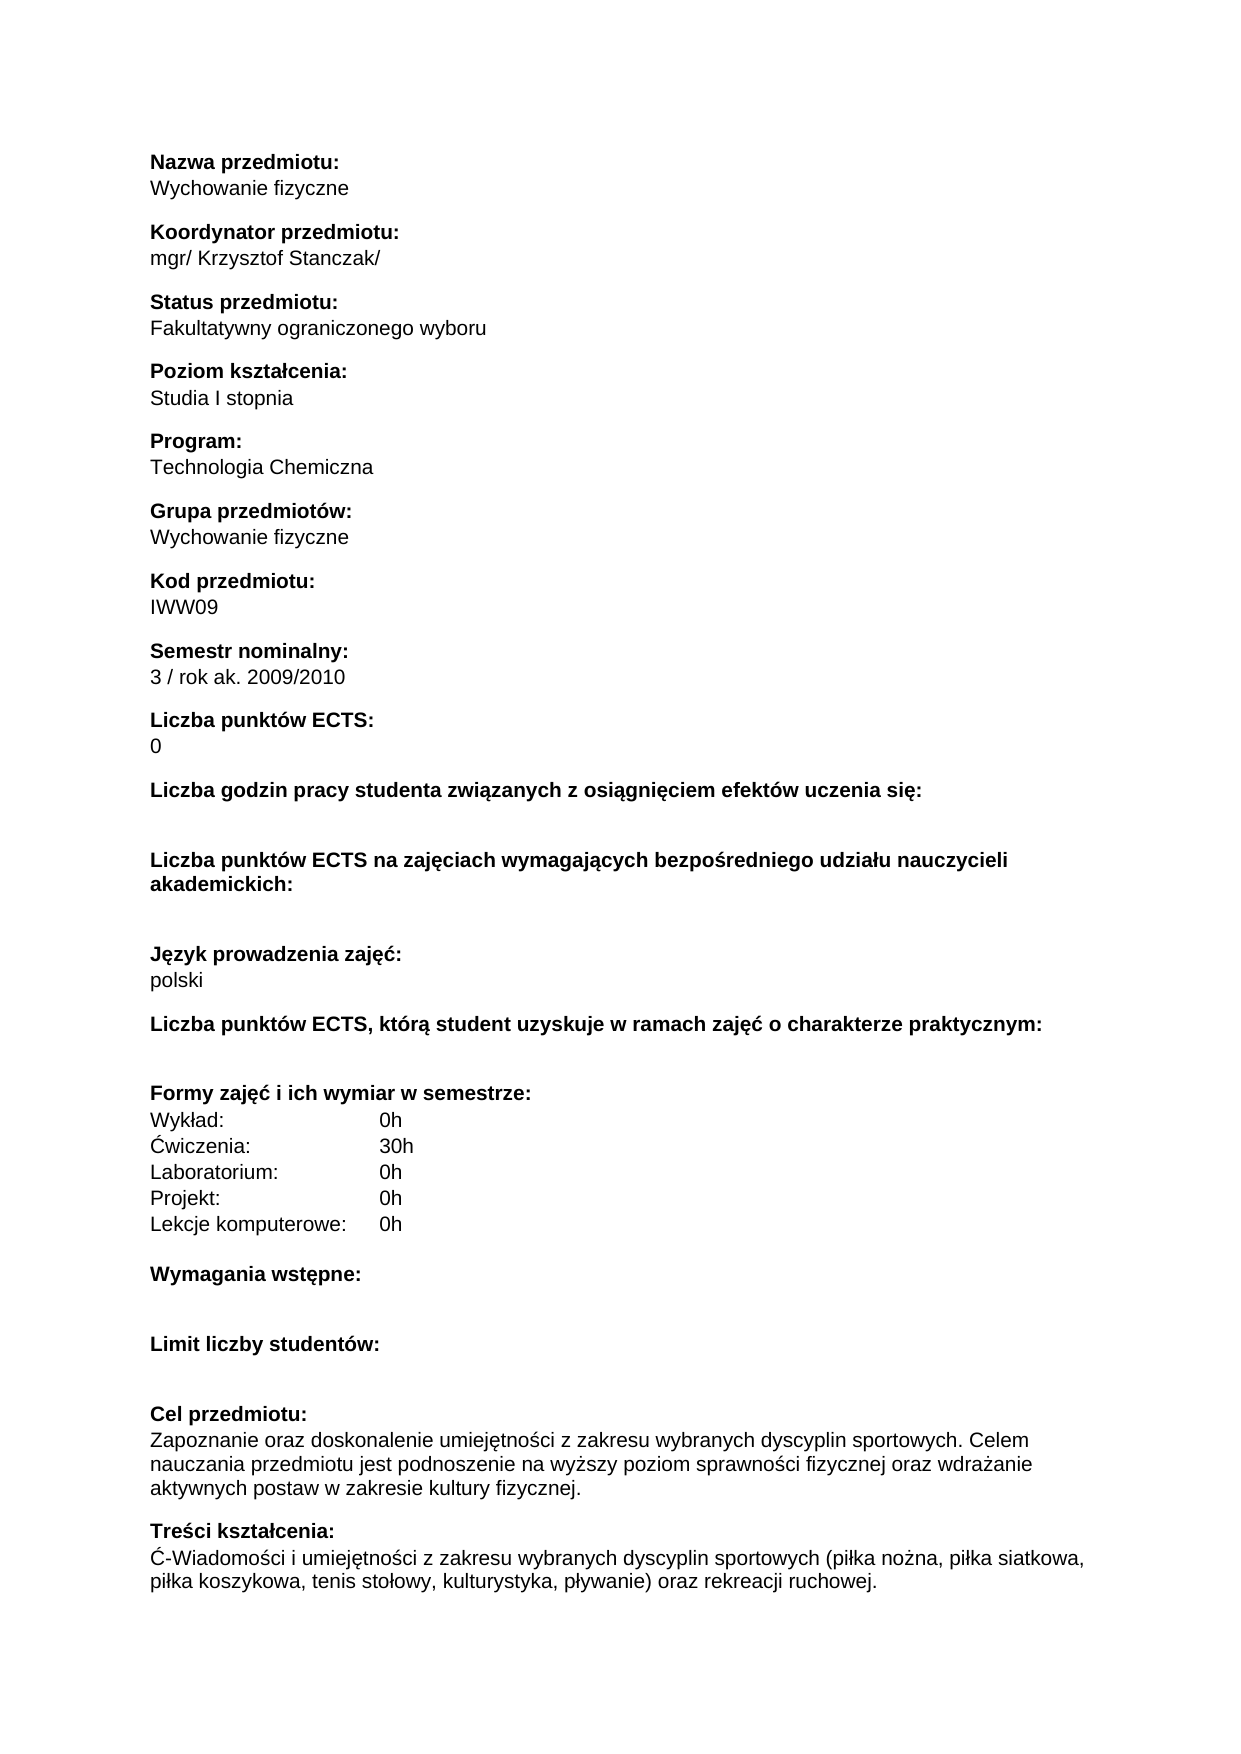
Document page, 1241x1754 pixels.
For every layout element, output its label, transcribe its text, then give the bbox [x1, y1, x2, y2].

table_cell 0h [369, 1210, 597, 1236]
table_header Wykład: [140, 1108, 367, 1132]
text Ć-Wiadomości i umiejętności z zakresu wybranych dyscyplin sportowych (piłka nożna, piłka siatkowa, piłka koszykowa, tenis stołowy, kulturystyka, pływanie) oraz rekreacji ruchowej. [150, 1545, 1090, 1593]
text polski [150, 968, 1090, 992]
text Wychowanie fizyczne [150, 525, 1090, 549]
text Koordynator przedmiotu: [150, 220, 1090, 244]
table_cell Ćwiczenia: [140, 1134, 367, 1158]
text Liczba punktów ECTS, którą student uzyskuje w ramach zajęć o charakterze praktycznym: [150, 1011, 1090, 1035]
text Technologia Chemiczna [150, 455, 1090, 479]
text Cel przedmiotu: [150, 1402, 1090, 1426]
text Nazwa przedmiotu: [150, 150, 1090, 174]
text Program: [150, 429, 1090, 453]
text 3 / rok ak. 2009/2010 [150, 664, 1090, 688]
text Limit liczby studentów: [150, 1332, 1090, 1356]
text Język prowadzenia zajęć: [150, 942, 1090, 966]
table_cell Laboratorium: [140, 1160, 367, 1184]
table_cell Projekt: [140, 1186, 367, 1210]
text IWW09 [150, 595, 1090, 619]
text Formy zajęć i ich wymiar w semestrze: [150, 1081, 1090, 1105]
text Wymagania wstępne: [150, 1262, 1090, 1286]
text Studia I stopnia [150, 385, 1090, 409]
text Liczba godzin pracy studenta związanych z osiągnięciem efektów uczenia się: [150, 778, 1090, 802]
text Wychowanie fizyczne [150, 176, 1090, 200]
table_cell Lekcje komputerowe: [140, 1212, 367, 1236]
text Liczba punktów ECTS: [150, 708, 1090, 732]
text Kod przedmiotu: [150, 569, 1090, 593]
text Fakultatywny ograniczonego wyboru [150, 316, 1090, 339]
text Semestr nominalny: [150, 638, 1090, 662]
text Poziom kształcenia: [150, 359, 1090, 383]
table_cell 30h [369, 1132, 597, 1158]
text Treści kształcenia: [150, 1519, 1090, 1543]
table_cell 0h [369, 1184, 597, 1210]
text Status przedmiotu: [150, 289, 1090, 313]
table_cell 0h [369, 1158, 597, 1184]
text Liczba punktów ECTS na zajęciach wymagających bezpośredniego udziału nauczycieli akademickich: [150, 848, 1090, 896]
text 0 [150, 734, 1090, 758]
text Grupa przedmiotów: [150, 499, 1090, 523]
text Zapoznanie oraz doskonalenie umiejętności z zakresu wybranych dyscyplin sportowych. Celem nauczania przedmiotu jest podnoszenie na wyższy poziom sprawności fizycznej oraz wdrażanie aktywnych postaw w zakresie kultury fizycznej. [150, 1428, 1090, 1499]
table_header 0h [369, 1108, 597, 1132]
text mgr/ Krzysztof Stanczak/ [150, 246, 1090, 270]
